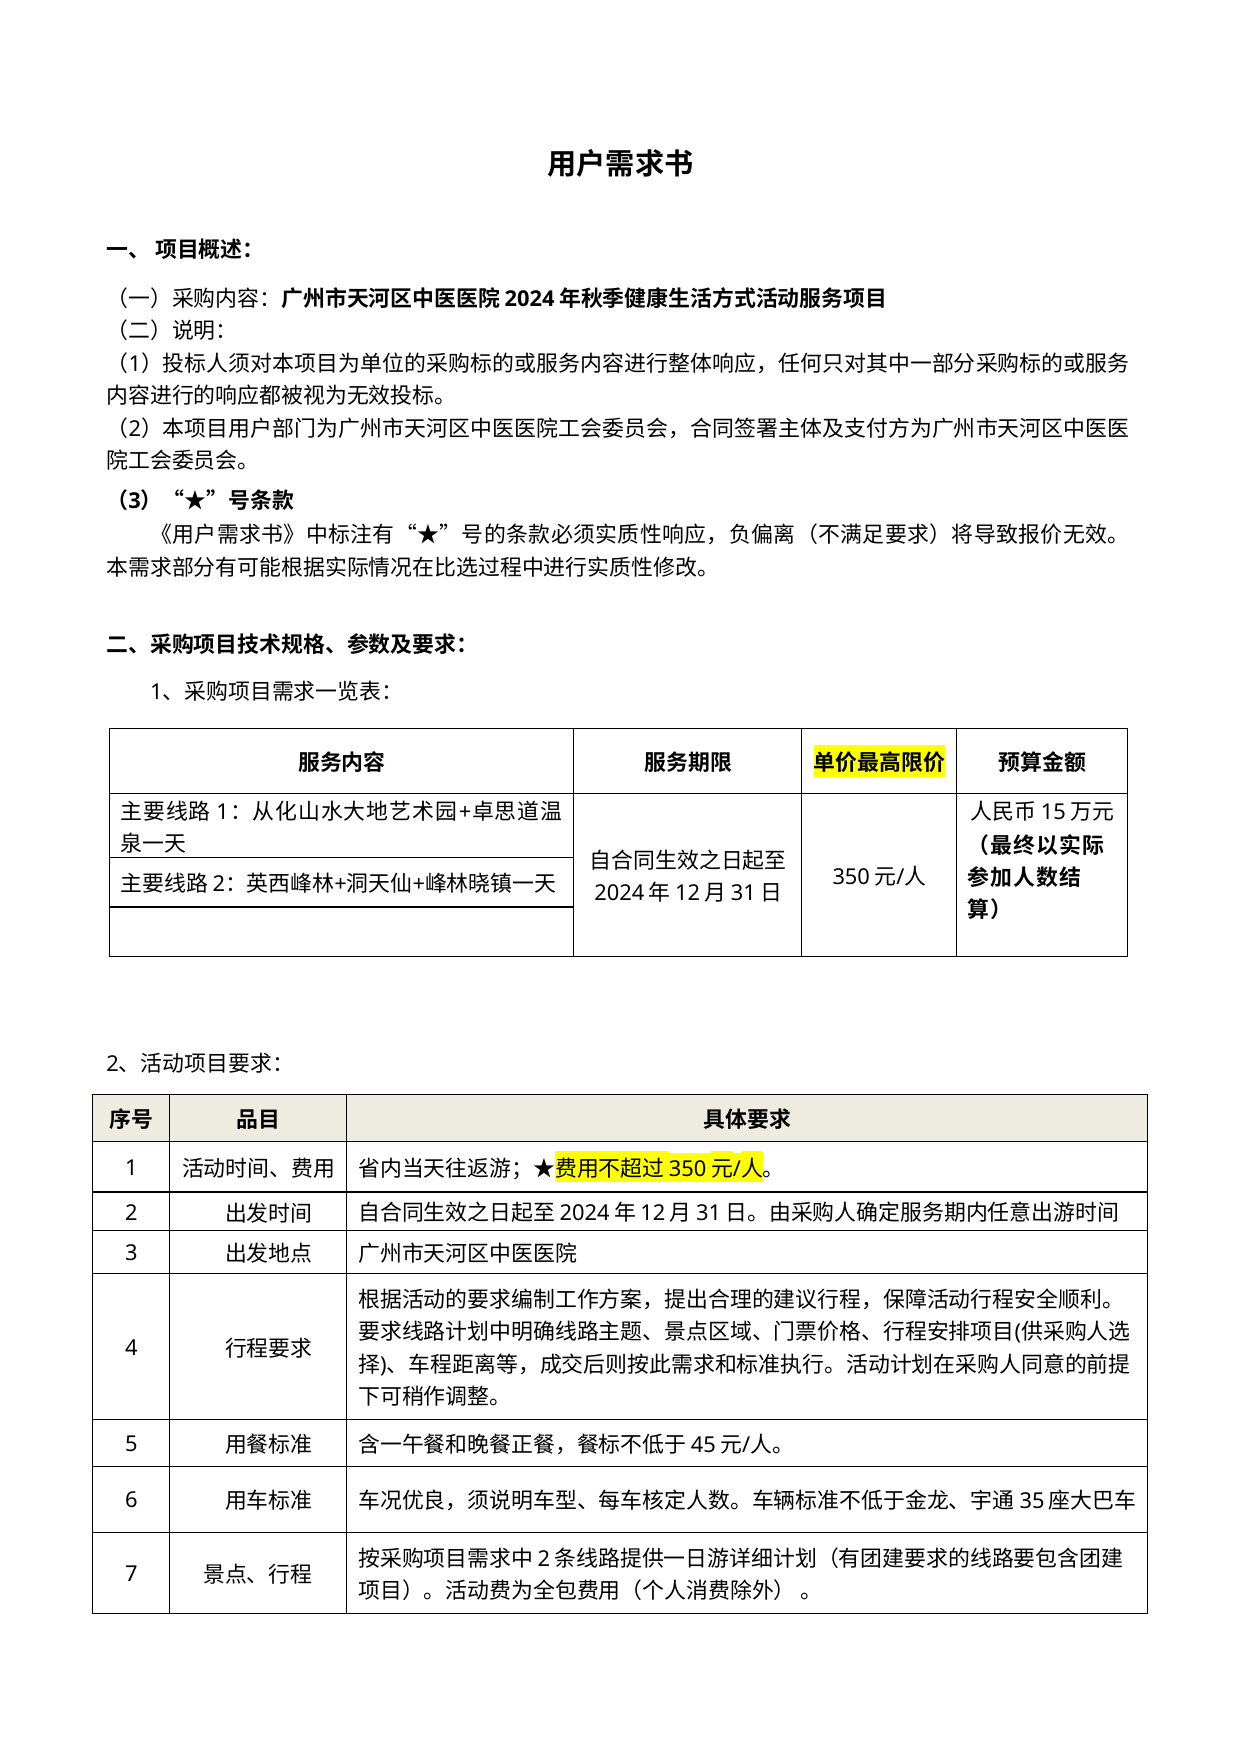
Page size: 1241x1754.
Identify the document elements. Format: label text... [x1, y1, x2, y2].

table_cell 6 [93, 1467, 169, 1532]
table_cell 用餐标准 [170, 1420, 346, 1466]
table_cell 车况优良，须说明车型、每车核定人数。车辆标准不低于金龙、宇通 35座大巴车 [347, 1467, 1147, 1532]
table_cell 5 [93, 1420, 169, 1466]
text 2、活动项目要求： [106, 1046, 1134, 1078]
text （1）投标人须对本项目为单位的采购标的或服务内容进行整体响应，任何只对其中一部分采购标的或服务内容进行的响应都被视为无效投标。 [106, 345, 1134, 410]
table_cell 行程要求 [170, 1274, 346, 1419]
table_cell 自合同生效之日起至2024年12月31日。由采购人确定服务期内任意出游时间 [347, 1193, 1147, 1230]
text （一）采购内容：广州市天河区中医医院2024年秋季健康生活方式活动服务项目 [106, 280, 1134, 313]
table_header 预算金额 [957, 729, 1127, 793]
table_cell 按采购项目需求中2条线路提供一日游详细计划（有团建要求的线路要包含团建项目）。活动费为全包费用（个人消费除外） 。 [347, 1533, 1147, 1613]
table_header 服务期限 [574, 729, 801, 793]
table_cell 根据活动的要求编制工作方案，提出合理的建议行程，保障活动行程安全顺利。要求线路计划中明确线路主题、景点区域、门票价格、行程安排项目(供采购人选择)、车程距离等，成交后则按此需求和标准执行。活动计划在采购人同意的前提下可稍作调整。 [347, 1274, 1147, 1419]
table_cell 景点、行程 [170, 1533, 346, 1613]
table_cell 3 [93, 1231, 169, 1273]
text （3）“★”号条款 [106, 475, 1134, 517]
table_cell 4 [93, 1274, 169, 1419]
table_cell 2 [93, 1193, 169, 1230]
table_cell 出发时间 [170, 1193, 346, 1230]
text 一、 项目概述： [106, 232, 1134, 264]
text 二、采购项目技术规格、参数及要求： [106, 627, 1134, 658]
text （二）说明： [106, 313, 1134, 345]
table_cell 广州市天河区中医医院 [347, 1231, 1147, 1273]
text 1、采购项目需求一览表： [106, 674, 1134, 707]
table_cell 含一午餐和晚餐正餐，餐标不低于45元/人。 [347, 1420, 1147, 1466]
table_header 服务内容 [110, 729, 573, 793]
table_cell 自合同生效之日起至2024年12月31日 [574, 794, 801, 956]
table_header 序号 [93, 1095, 169, 1141]
table_cell 出发地点 [170, 1231, 346, 1273]
table_cell 350元/人 [802, 794, 956, 956]
text 《用户需求书》中标注有“★”号的条款必须实质性响应，负偏离（不满足要求）将导致报价无效。本需求部分有可能根据实际情况在比选过程中进行实质性修改。 [106, 517, 1134, 582]
text （2）本项目用户部门为广州市天河区中医医院工会委员会，合同签署主体及支付方为广州市天河区中医医院工会委员会。 [106, 410, 1134, 475]
table_cell 主要线路1：从化山水大地艺术园+卓思道温泉一天 [110, 794, 573, 857]
table_cell 1 [93, 1142, 169, 1191]
table_cell [110, 908, 573, 956]
table_cell 活动时间、费用 [170, 1142, 346, 1191]
table_cell 主要线路2：英西峰林+洞天仙+峰林晓镇一天 [110, 858, 573, 906]
table_header 具体要求 [347, 1095, 1147, 1141]
table_cell 省内当天往返游；★费用不超过350元/人。 [347, 1142, 1147, 1191]
text 用户需求书 [106, 129, 1134, 194]
table_header 品目 [170, 1095, 346, 1141]
table_cell 用车标准 [170, 1467, 346, 1532]
table_header 单价最高限价 [802, 729, 956, 793]
table_cell 7 [93, 1533, 169, 1613]
table_cell 人民币15万元 （最终以实际参加人数结算） [957, 794, 1127, 956]
